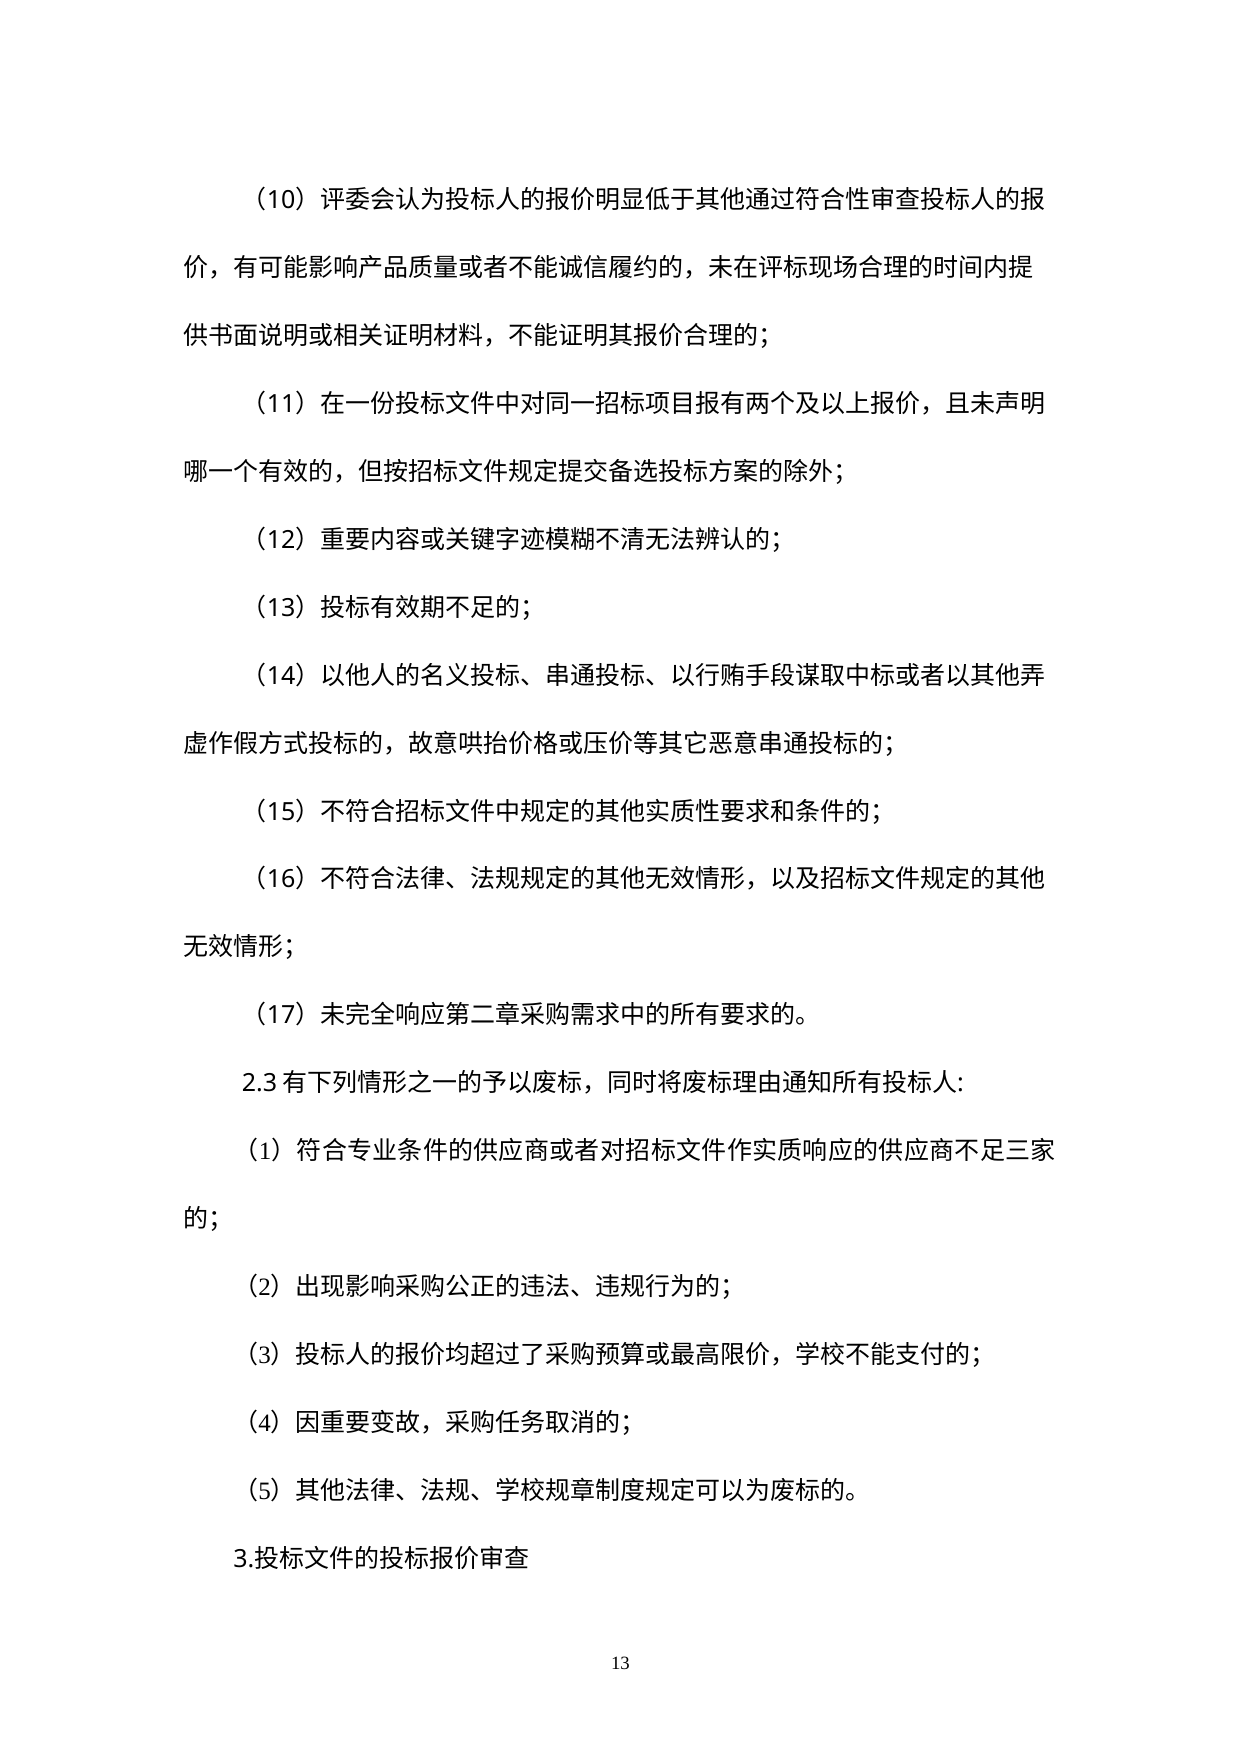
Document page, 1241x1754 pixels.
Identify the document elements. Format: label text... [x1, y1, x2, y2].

text （17）未完全响应第二章采购需求中的所有要求的。 [183, 979, 1057, 1047]
text （2）出现影响采购公正的违法、违规行为的； [183, 1251, 1057, 1318]
text （12）重要内容或关键字迹模糊不清无法辨认的； [183, 503, 1057, 571]
text 3.投标文件的投标报价审查 [183, 1522, 1057, 1590]
text （10）评委会认为投标人的报价明显低于其他通过符合性审查投标人的报价，有可能影响产品质量或者不能诚信履约的，未在评标现场合理的时间内提供书面说明或相关证明材料，不能证明其报价合理的； [183, 164, 1057, 368]
text （3）投标人的报价均超过了采购预算或最高限价，学校不能支付的； （4）因重要变故，采购任务取消的； [183, 1318, 1057, 1454]
text 2.3有下列情形之一的予以废标，同时将废标理由通知所有投标人: [183, 1047, 1057, 1115]
text （11）在一份投标文件中对同一招标项目报有两个及以上报价，且未声明哪一个有效的，但按招标文件规定提交备选投标方案的除外； [183, 368, 1057, 503]
text （5）其他法律、法规、学校规章制度规定可以为废标的。 [183, 1454, 1057, 1522]
text （16）不符合法律、法规规定的其他无效情形，以及招标文件规定的其他无效情形； [183, 843, 1057, 979]
text （13）投标有效期不足的； [183, 571, 1057, 639]
text （15）不符合招标文件中规定的其他实质性要求和条件的； [183, 775, 1057, 843]
text （1）符合专业条件的供应商或者对招标文件作实质响应的供应商不足三家的； [183, 1115, 1057, 1251]
text （14）以他人的名义投标、串通投标、以行贿手段谋取中标或者以其他弄虚作假方式投标的，故意哄抬价格或压价等其它恶意串通投标的； [183, 639, 1057, 775]
